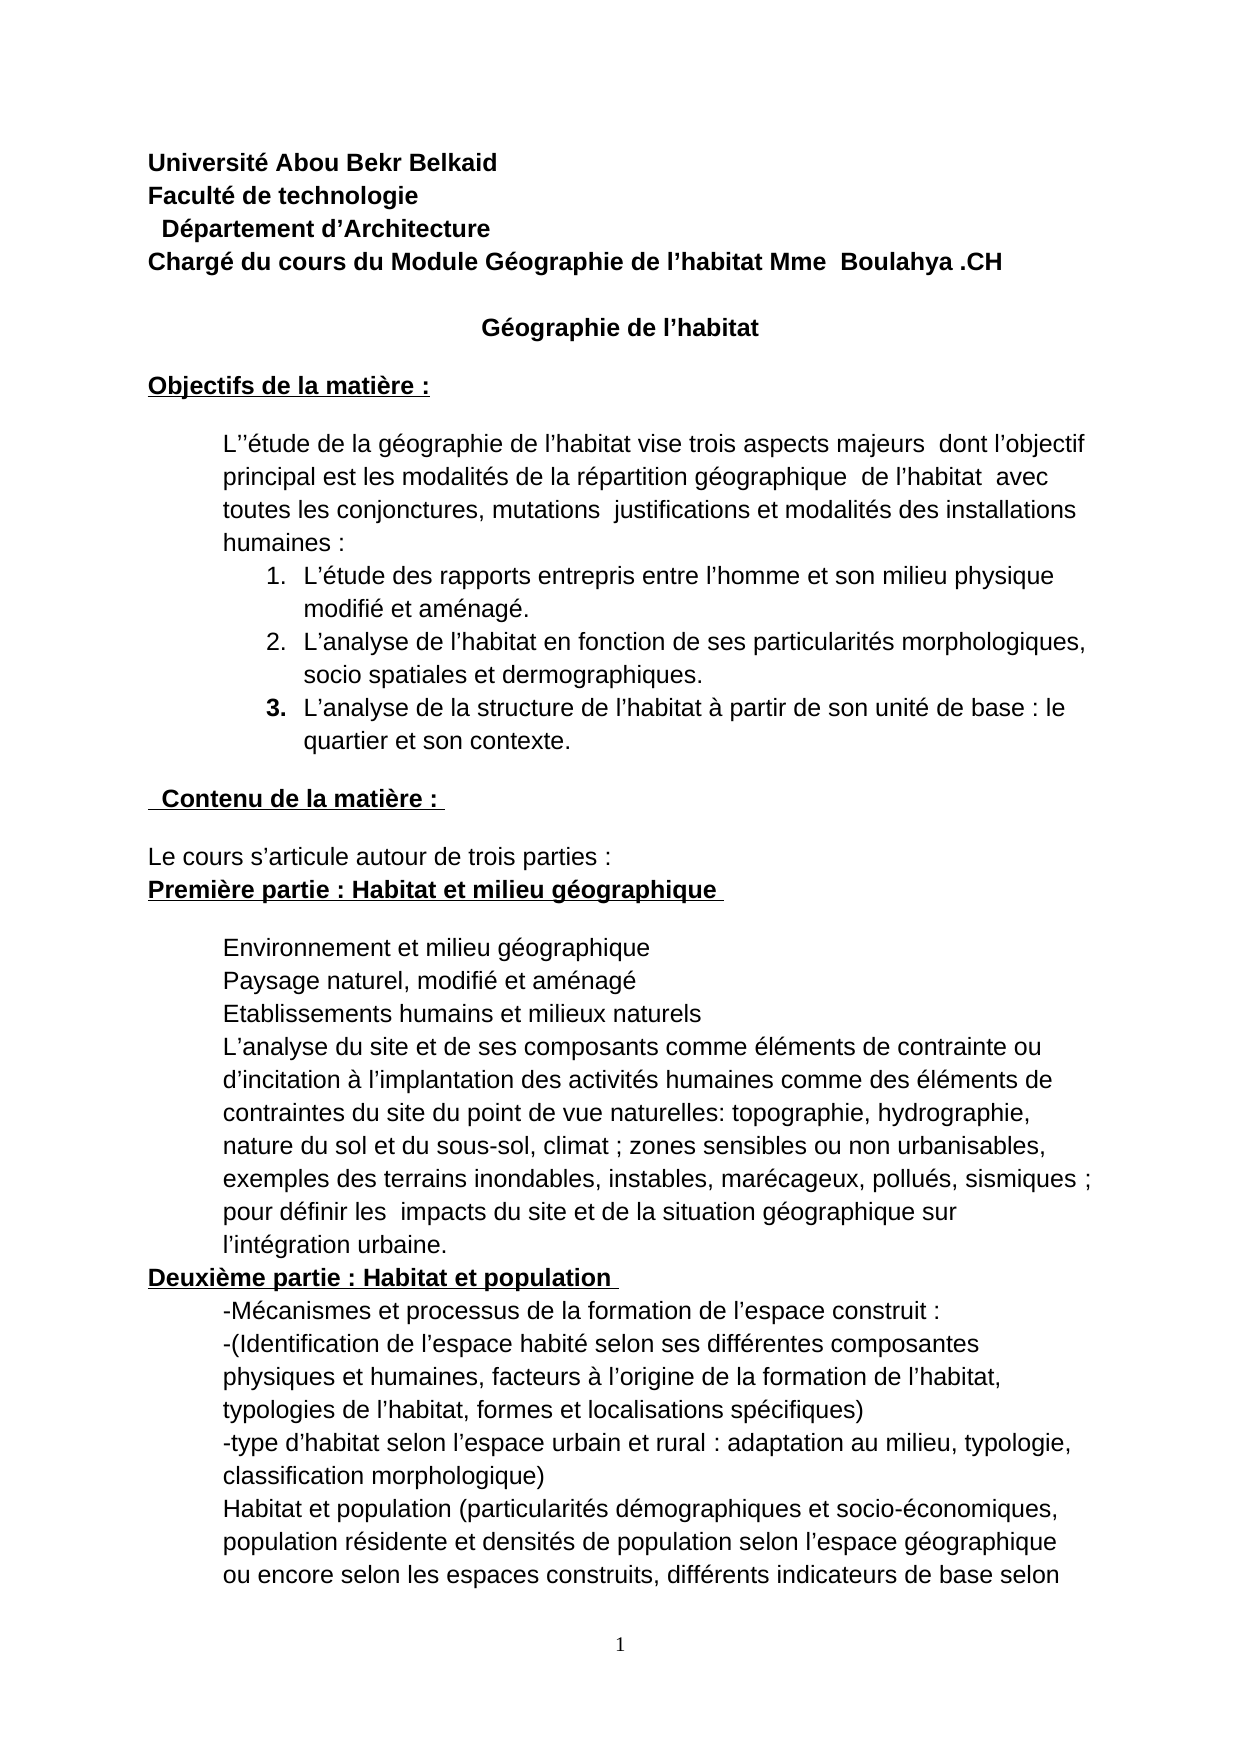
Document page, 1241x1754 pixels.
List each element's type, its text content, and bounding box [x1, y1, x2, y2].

text Le cours s’articule autour de trois parties : [148, 842, 1093, 871]
text Faculté de technologie [148, 181, 1093, 209]
list Environnement et milieu géographique [223, 933, 1093, 962]
list L’’étude de la géographie de l’habitat vise trois aspects majeurs dont l’objectif principal est les modalités de la répartition géographique de l’habitat avec toutes les conjonctures, mutations justifications et modalités des installations humaines : [223, 429, 1093, 557]
text Première partie : Habitat et milieu géographique [148, 875, 1093, 904]
list -type d’habitat selon l’espace urbain et rural : adaptation au milieu, typologie, classification morphologique) [223, 1428, 1093, 1490]
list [223, 1494, 1093, 1589]
text Géographie de l’habitat [148, 313, 1093, 341]
list L’analyse du site et de ses composants comme éléments de contrainte ou d’incitation à l’implantation des activités humaines comme des éléments de contraintes du site du point de vue naturelles: topographie, hydrographie, nature du sol et du sous-sol, climat ; zones sensibles ou non urbanisables, exemples des terrains inondables, instables, marécageux, pollués, sismiques ; pour définir les impacts du site et de la situation géographique sur l’intégration urbaine. [223, 1032, 1093, 1259]
list -Mécanismes et processus de la formation de l’espace construit : [223, 1296, 1093, 1325]
list L’analyse de la structure de l’habitat à partir de son unité de base : le quartier et son contexte. [266, 693, 1093, 755]
list Etablissements humains et milieux naturels [223, 999, 1093, 1028]
text Contenu de la matière : [148, 784, 1093, 813]
text Département d’Architecture [148, 214, 1093, 242]
list -(Identification de l’espace habité selon ses différentes composantes physiques et humaines, facteurs à l’origine de la formation de l’habitat, typologies de l’habitat, formes et localisations spécifiques) [223, 1329, 1093, 1424]
list L’analyse de l’habitat en fonction de ses particularités morphologiques, socio spatiales et dermographiques. [266, 627, 1093, 689]
list Paysage naturel, modifié et aménagé [223, 966, 1093, 995]
text Université Abou Bekr Belkaid [148, 148, 1093, 176]
text Objectifs de la matière : [148, 371, 1093, 399]
list L’étude des rapports entrepris entre l’homme et son milieu physique modifié et aménagé. [266, 561, 1093, 623]
text Deuxième partie : Habitat et population [148, 1263, 1093, 1292]
text Chargé du cours du Module Géographie de l’habitat Mme Boulahya .CH [148, 247, 1093, 275]
